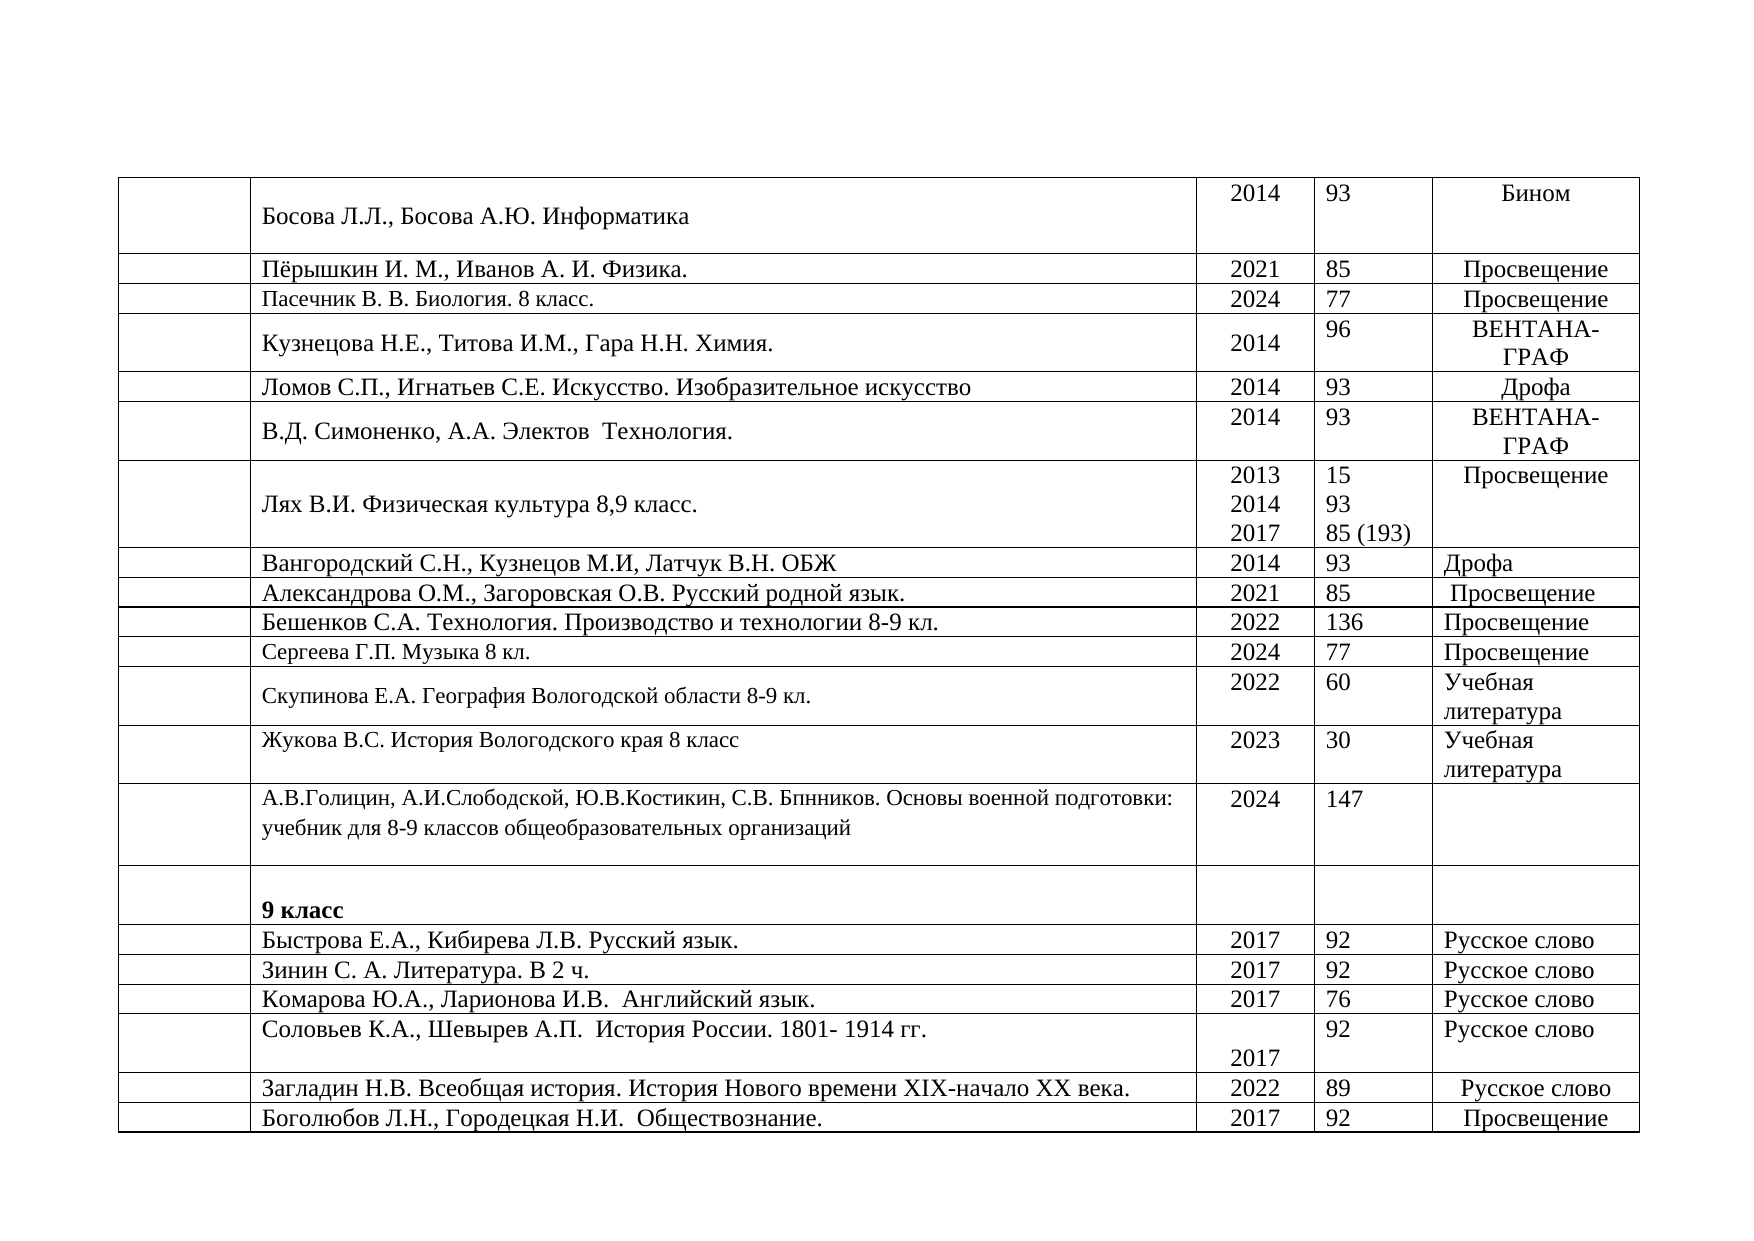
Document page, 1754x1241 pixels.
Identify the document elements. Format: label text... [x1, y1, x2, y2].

table_cell [119, 548, 250, 577]
table_cell [1315, 866, 1432, 924]
table_cell 2017 [1197, 1014, 1314, 1072]
table_cell А.В.Голицин, А.И.Слободской, Ю.В.Костикин, С.В. Бпнников. Основы военной подготовки: учебник для 8-9 классов общеобразовательных организаций [251, 784, 1196, 865]
table_cell [119, 637, 250, 666]
table_cell Русское слово [1433, 955, 1639, 983]
table_cell [119, 784, 250, 865]
table_cell 77 [1315, 284, 1432, 313]
table_cell Просвещение [1433, 608, 1639, 636]
table_cell [1197, 866, 1314, 924]
table_cell 2022 [1197, 667, 1314, 724]
table_cell Просвещение [1433, 254, 1639, 283]
table_cell 2013 2014 2017 [1197, 461, 1314, 547]
table_cell 85 [1315, 254, 1432, 283]
table_cell 9 класс [251, 866, 1196, 924]
table_cell [119, 461, 250, 547]
table_cell Быстрова Е.А., Кибирева Л.В. Русский язык. [251, 925, 1196, 954]
table_cell 93 [1315, 372, 1432, 401]
table_cell 93 [1315, 402, 1432, 459]
table_cell Жукова В.С. История Вологодского края 8 класс [251, 726, 1196, 783]
table_cell 2024 [1197, 284, 1314, 313]
table_cell Александрова О.М., Загоровская О.В. Русский родной язык. [251, 578, 1196, 606]
table_cell 2024 [1197, 637, 1314, 666]
table_cell Дрофа [1433, 372, 1639, 401]
table_cell 2014 [1197, 372, 1314, 401]
table_cell Пёрышкин И. М., Иванов А. И. Физика. [251, 254, 1196, 283]
table_cell Соловьев К.А., Шевырев А.П. История России. 1801- 1914 гг. [251, 1014, 1196, 1072]
table_cell 2014 [1197, 178, 1314, 253]
table_cell Русское слово [1433, 1073, 1639, 1102]
table_cell Босова Л.Л., Босова А.Ю. Информатика [251, 178, 1196, 253]
table_cell [119, 608, 250, 636]
table_cell Русское слово [1433, 925, 1639, 954]
table_cell [119, 726, 250, 783]
table_cell 2021 [1197, 254, 1314, 283]
table_cell Просвещение [1433, 284, 1639, 313]
table_cell Боголюбов Л.Н., Городецкая Н.И. Обществознание. [251, 1103, 1196, 1131]
table_cell 85 [1315, 578, 1432, 606]
table_cell [119, 178, 250, 253]
table_cell В.Д. Симоненко, А.А. Электов Технология. [251, 402, 1196, 459]
table_cell 2023 [1197, 726, 1314, 783]
table_cell Сергеева Г.П. Музыка 8 кл. [251, 637, 1196, 666]
table_cell [119, 314, 250, 371]
table_cell 2017 [1197, 955, 1314, 983]
table_cell [119, 1103, 250, 1131]
table_cell Просвещение [1433, 578, 1639, 606]
table_cell Учебная литература [1433, 667, 1639, 724]
table_cell 136 [1315, 608, 1432, 636]
table_cell 2017 [1197, 1103, 1314, 1131]
table_cell [119, 925, 250, 954]
table_cell 2014 [1197, 402, 1314, 459]
table_cell [119, 1073, 250, 1102]
table_cell Скупинова Е.А. География Вологодской области 8-9 кл. [251, 667, 1196, 724]
table_cell [119, 372, 250, 401]
table_cell 147 [1315, 784, 1432, 865]
table_cell Просвещение [1433, 461, 1639, 547]
table_cell Зинин С. А. Литература. В 2 ч. [251, 955, 1196, 983]
table_cell [1433, 866, 1639, 924]
table_cell 96 [1315, 314, 1432, 371]
table_cell [119, 1014, 250, 1072]
table_cell 2022 [1197, 608, 1314, 636]
table_cell Пасечник В. В. Биология. 8 класс. [251, 284, 1196, 313]
table_cell [119, 254, 250, 283]
table_cell [119, 578, 250, 606]
table_cell 2024 [1197, 784, 1314, 865]
table_cell Учебная литература [1433, 726, 1639, 783]
table_cell 92 [1315, 955, 1432, 983]
table_cell 93 [1315, 178, 1432, 253]
table_cell 2014 [1197, 314, 1314, 371]
table_cell 2017 [1197, 925, 1314, 954]
table_cell Комарова Ю.А., Ларионова И.В. Английский язык. [251, 985, 1196, 1013]
table_cell 77 [1315, 637, 1432, 666]
table_cell 92 [1315, 1014, 1432, 1072]
table_cell 89 [1315, 1073, 1432, 1102]
table_cell 30 [1315, 726, 1432, 783]
table_cell Бешенков С.А. Технология. Производство и технологии 8-9 кл. [251, 608, 1196, 636]
table_cell Дрофа [1433, 548, 1639, 577]
table_cell 15 93 85 (193) [1315, 461, 1432, 547]
table_cell 2014 [1197, 548, 1314, 577]
table_cell [119, 955, 250, 983]
table_cell Ломов С.П., Игнатьев С.Е. Искусство. Изобразительное искусство [251, 372, 1196, 401]
table_cell Кузнецова Н.Е., Титова И.М., Гара Н.Н. Химия. [251, 314, 1196, 371]
table_cell Загладин Н.В. Всеобщая история. История Нового времени XIX-начало XX века. [251, 1073, 1196, 1102]
table_cell [119, 284, 250, 313]
table_cell [119, 866, 250, 924]
table_cell Русское слово [1433, 1014, 1639, 1072]
table_cell Просвещение [1433, 637, 1639, 666]
table_cell [1433, 784, 1639, 865]
table_cell Бином [1433, 178, 1639, 253]
table_cell Просвещение [1433, 1103, 1639, 1131]
table_cell Вангородский С.Н., Кузнецов М.И, Латчук В.Н. ОБЖ [251, 548, 1196, 577]
table_cell [119, 985, 250, 1013]
table_cell 76 [1315, 985, 1432, 1013]
table_cell Русское слово [1433, 985, 1639, 1013]
table_cell 92 [1315, 925, 1432, 954]
table_cell 2022 [1197, 1073, 1314, 1102]
table_cell 2021 [1197, 578, 1314, 606]
table_cell [119, 402, 250, 459]
table_cell 93 [1315, 548, 1432, 577]
table_cell 2017 [1197, 985, 1314, 1013]
table_cell 92 [1315, 1103, 1432, 1131]
table_cell [119, 667, 250, 724]
table_cell ВЕНТАНА-ГРАФ [1433, 314, 1639, 371]
table_cell 60 [1315, 667, 1432, 724]
table_cell Лях В.И. Физическая культура 8,9 класс. [251, 461, 1196, 547]
table_cell ВЕНТАНА-ГРАФ [1433, 402, 1639, 459]
